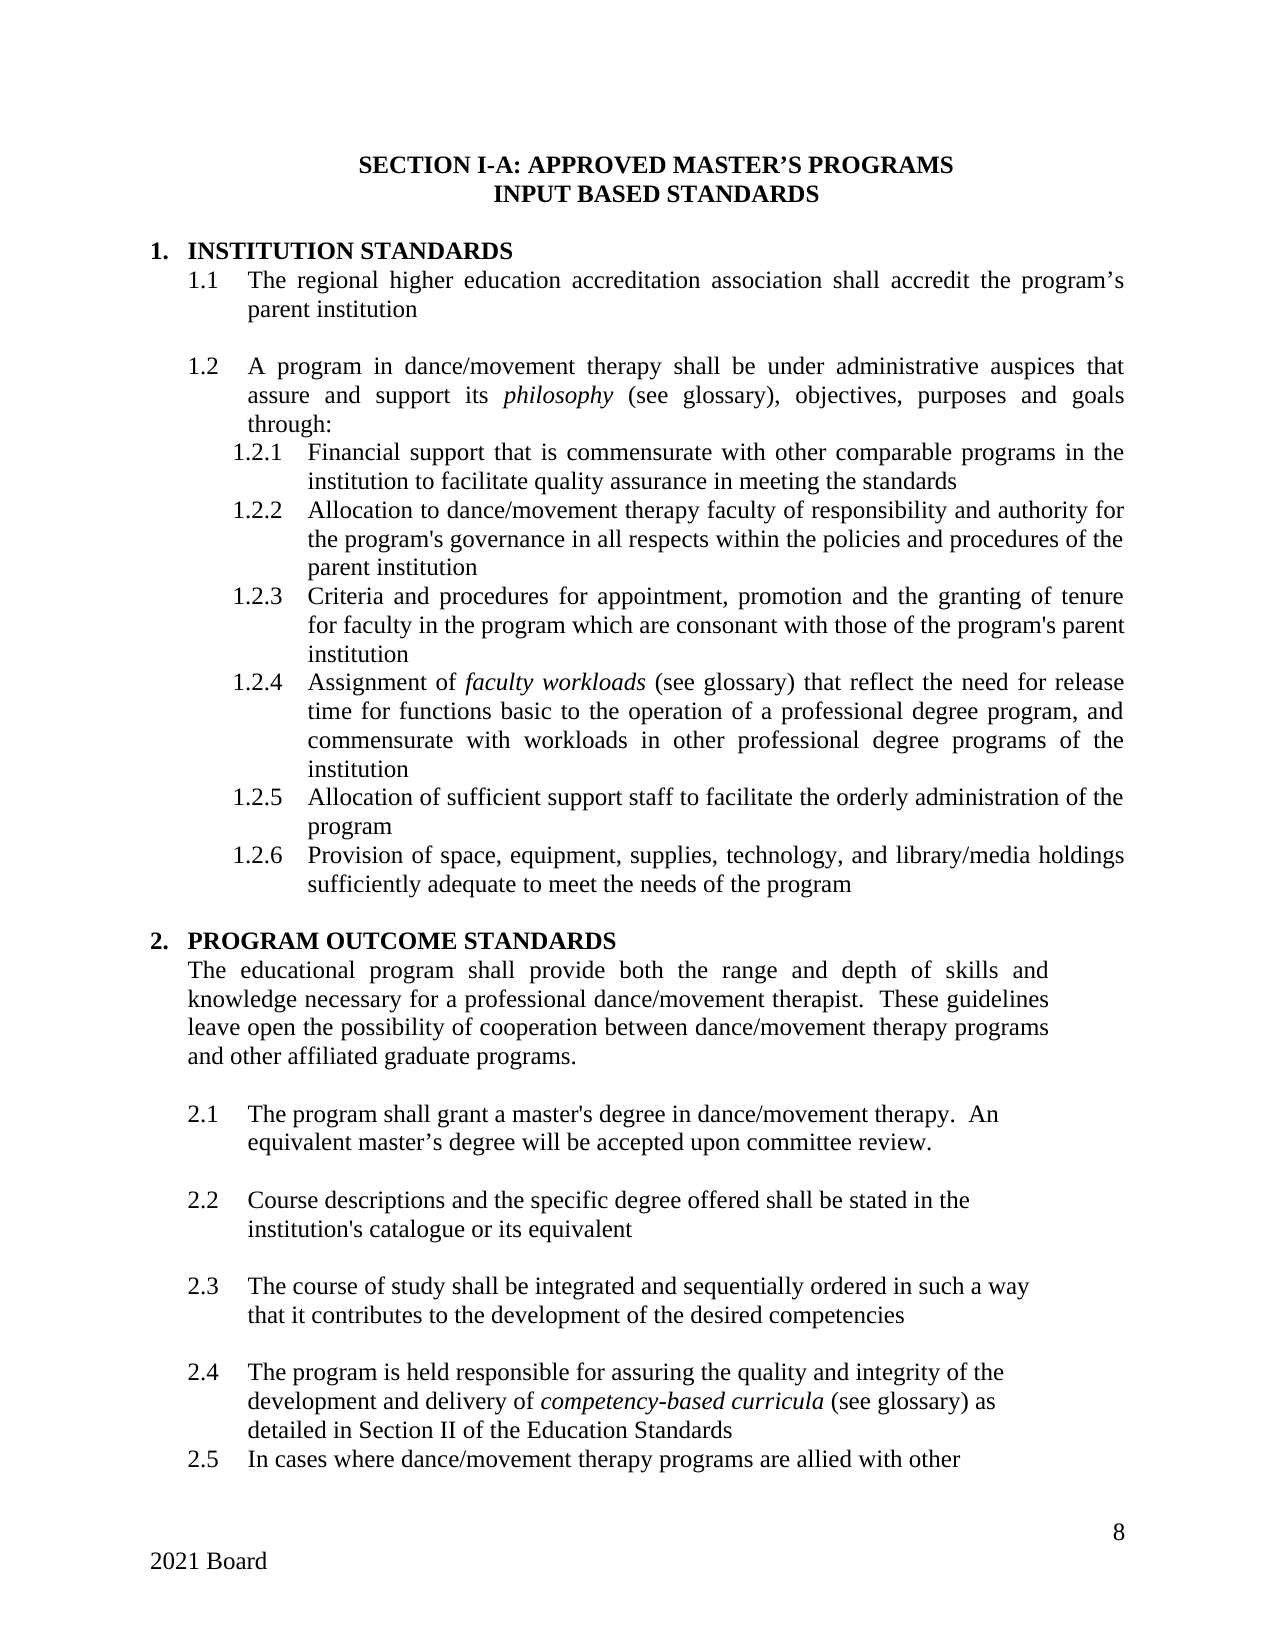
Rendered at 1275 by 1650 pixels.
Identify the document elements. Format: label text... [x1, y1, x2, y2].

list Allocation to dance/movement therapy faculty of responsibility and authority for the program's governance in all respects within the policies and procedures of the parent institution [232, 495, 1125, 581]
list A program in dance/movement therapy shall be under administrative auspices that assure and support its philosophy (see glossary), objectives, purposes and goals through: [187, 351, 1125, 437]
list Financial support that is commensurate with other comparable programs in the institution to facilitate quality assurance in meeting the standards [232, 437, 1125, 495]
list The course of study shall be integrated and sequentially ordered in such a way that it contributes to the development of the desired competencies [187, 1271, 1050, 1329]
list Provision of space, equipment, supplies, technology, and library/media holdings sufficiently adequate to meet the needs of the program [232, 840, 1125, 897]
list The regional higher education accreditation association shall accredit the program’s parent institution [187, 265, 1125, 322]
list PROGRAM OUTCOME STANDARDS [150, 926, 1125, 955]
list The program shall grant a master's degree in dance/movement therapy. An equivalent master’s degree will be accepted upon committee review. [187, 1099, 1050, 1156]
list Criteria and procedures for appointment, promotion and the granting of tenure for faculty in the program which are consonant with those of the program's parent institution [232, 581, 1125, 667]
list Course descriptions and the specific degree offered shall be stated in the institution's catalogue or its equivalent [187, 1185, 1050, 1242]
list Allocation of sufficient support staff to facilitate the orderly administration of the program [232, 782, 1125, 840]
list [187, 1444, 1050, 1472]
list The program is held responsible for assuring the quality and integrity of the development and delivery of competency-based curricula (see glossary) as detailed in Section II of the Education Standards [187, 1357, 1050, 1444]
text The educational program shall provide both the range and depth of skills and knowledge necessary for a professional dance/movement therapist. These guidelines leave open the possibility of cooperation between dance/movement therapy programs and other affiliated graduate programs. [187, 955, 1050, 1070]
list INSTITUTION STANDARDS [150, 236, 1125, 265]
list Assignment of faculty workloads (see glossary) that reflect the need for release time for functions basic to the operation of a professional degree program, and commensurate with workloads in other professional degree programs of the institution [232, 667, 1125, 782]
text INPUT BASED STANDARDS [187, 179, 1125, 207]
text SECTION I-A: APPROVED MASTER’S PROGRAMS [187, 150, 1125, 179]
